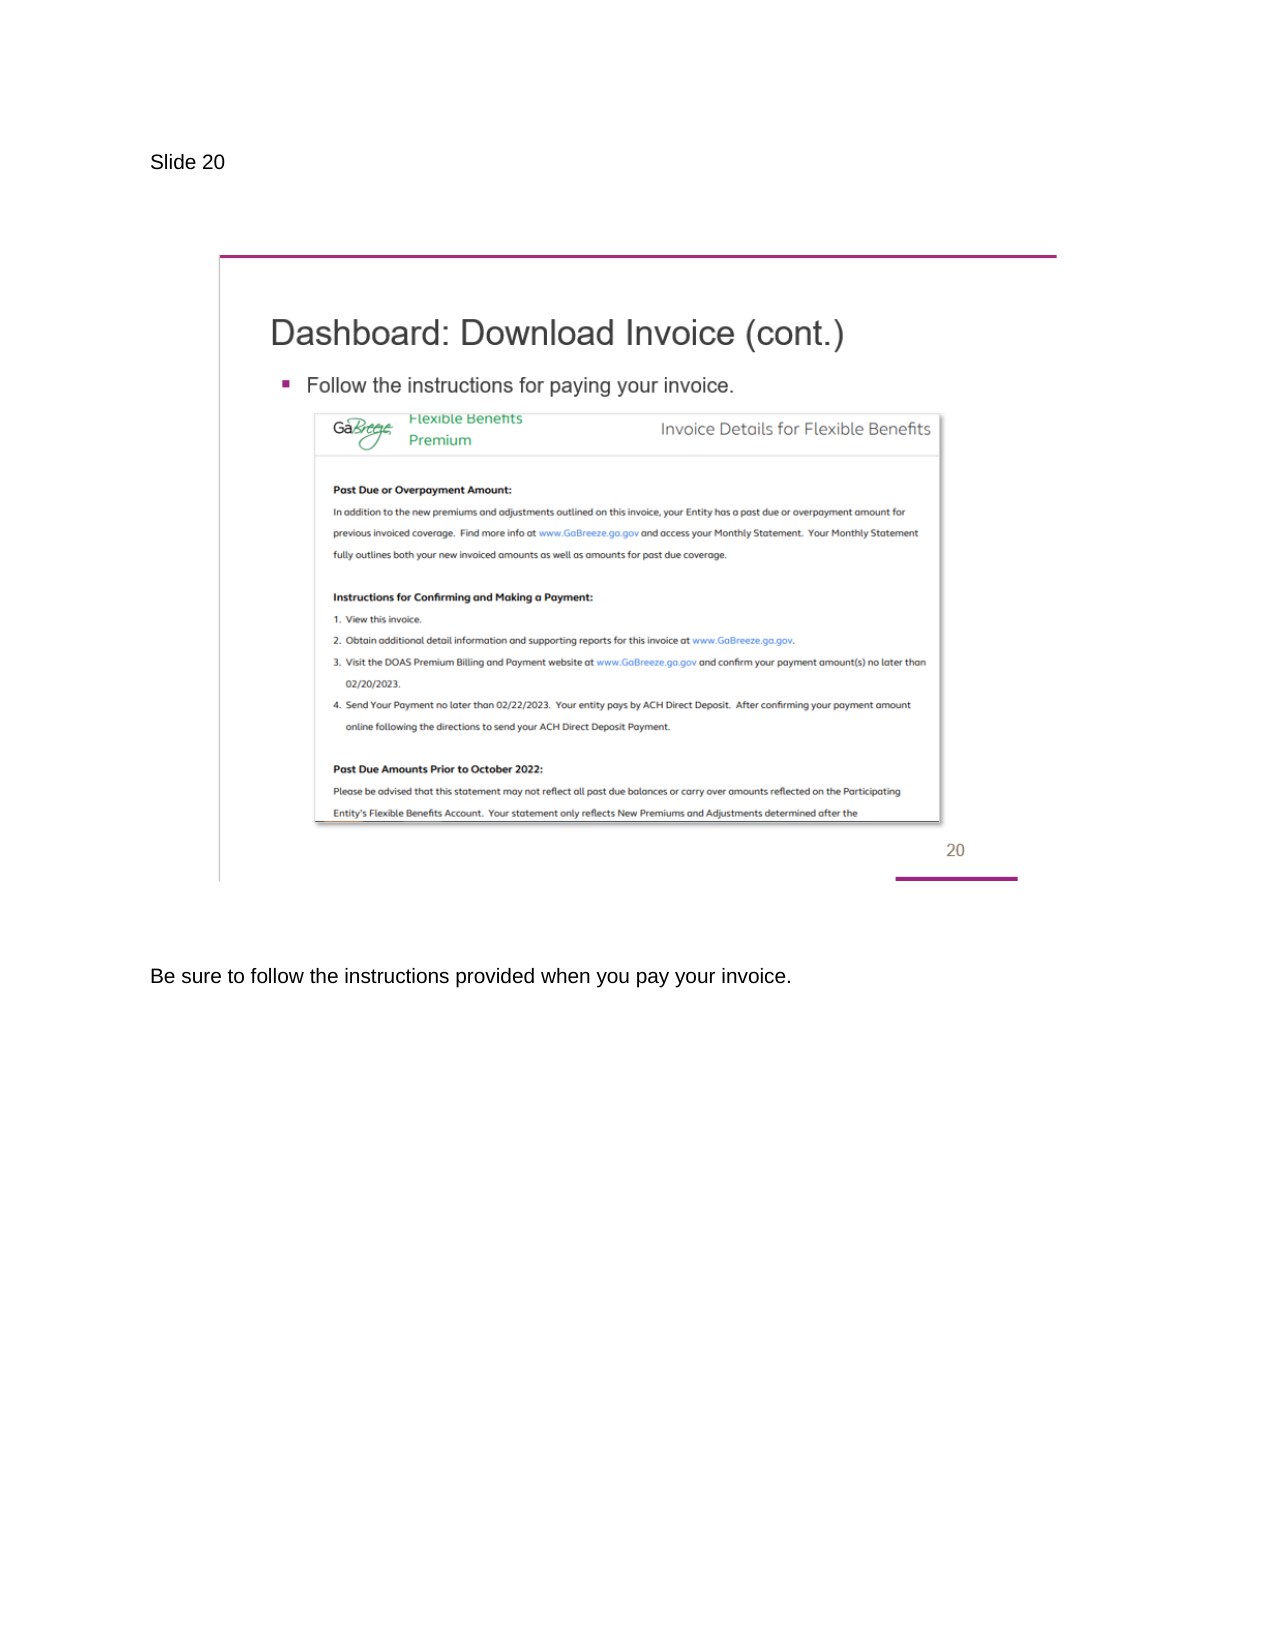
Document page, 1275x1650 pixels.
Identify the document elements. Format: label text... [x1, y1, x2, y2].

picture [218, 255, 1057, 881]
text Slide 20 [150, 150, 1125, 174]
text Be sure to follow the instructions provided when you pay your invoice. [150, 964, 1125, 988]
